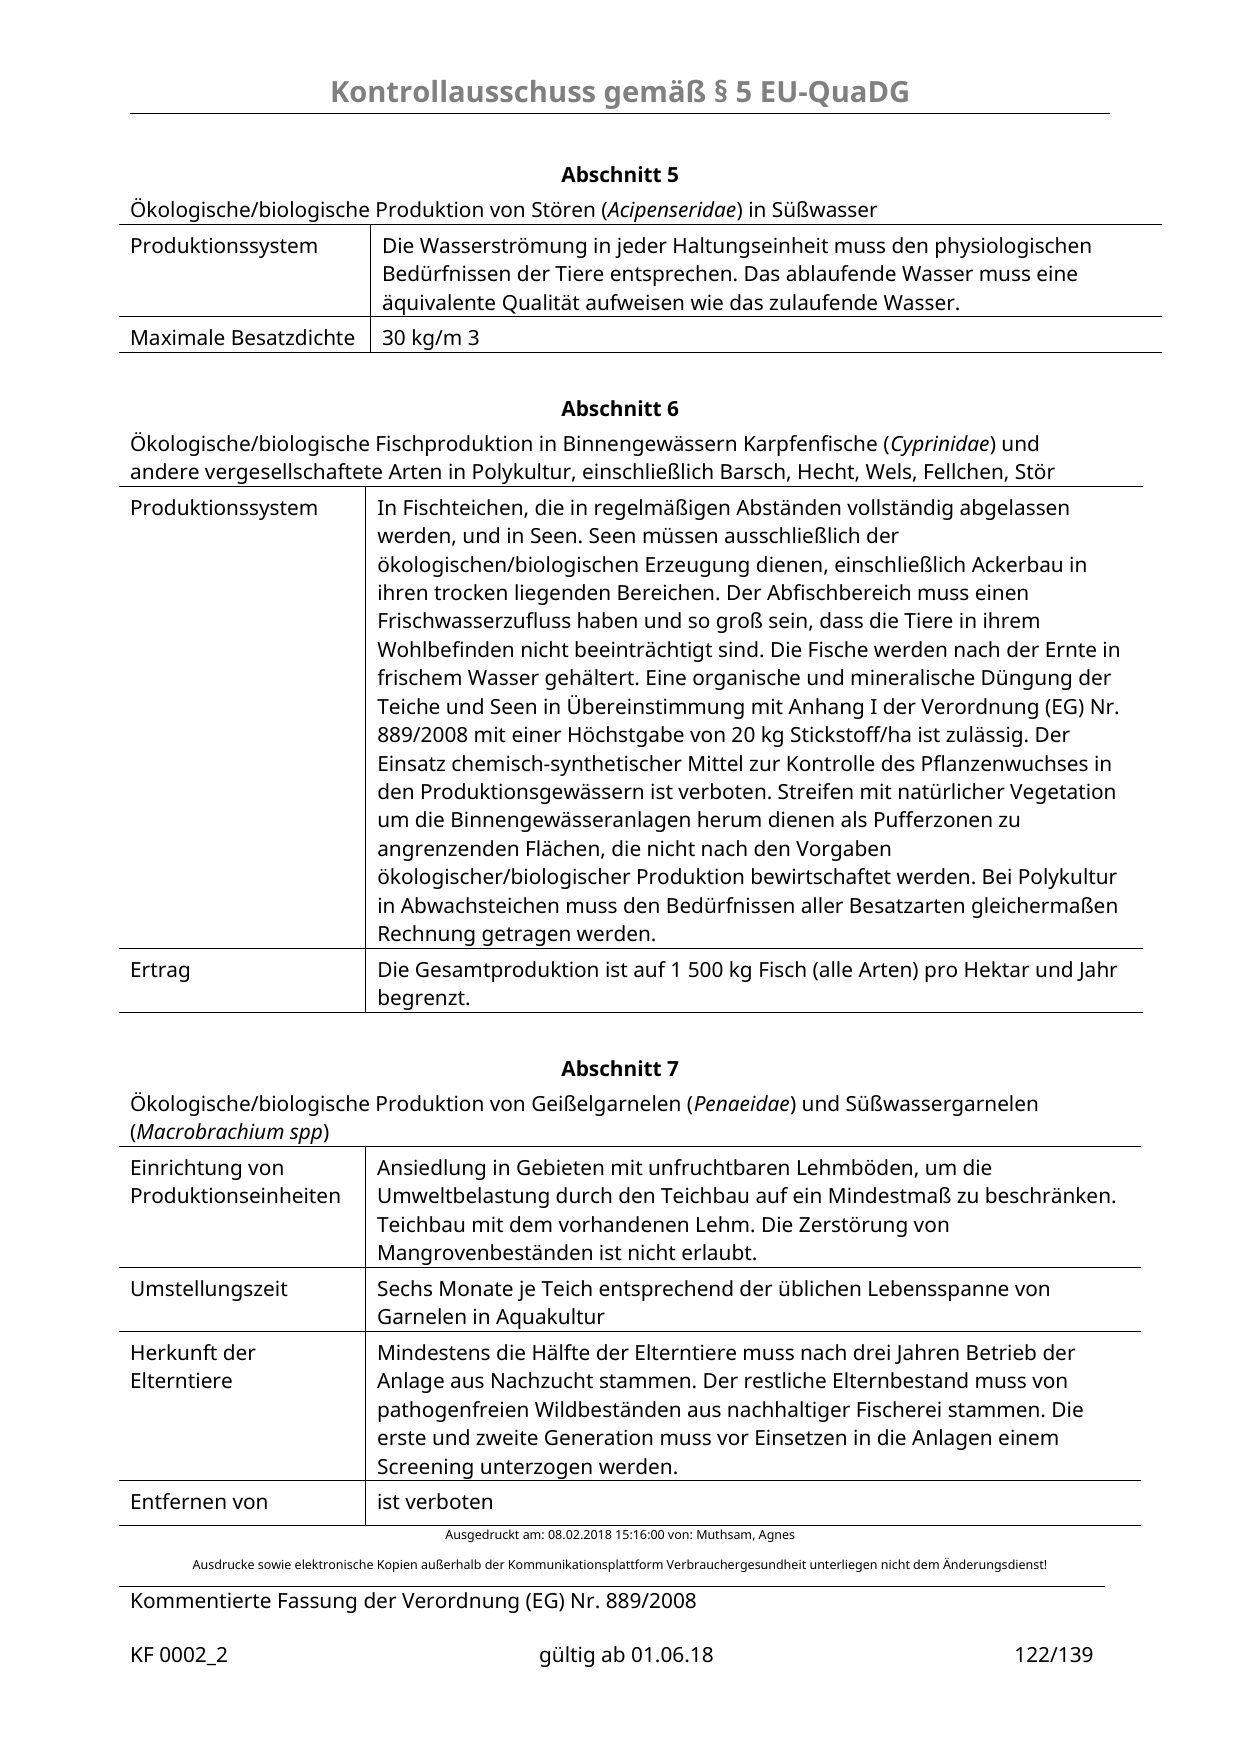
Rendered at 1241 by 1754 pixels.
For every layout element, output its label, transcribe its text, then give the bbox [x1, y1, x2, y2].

text Abschnitt 6 [130, 394, 1110, 422]
text Abschnitt 7 [130, 1054, 1110, 1082]
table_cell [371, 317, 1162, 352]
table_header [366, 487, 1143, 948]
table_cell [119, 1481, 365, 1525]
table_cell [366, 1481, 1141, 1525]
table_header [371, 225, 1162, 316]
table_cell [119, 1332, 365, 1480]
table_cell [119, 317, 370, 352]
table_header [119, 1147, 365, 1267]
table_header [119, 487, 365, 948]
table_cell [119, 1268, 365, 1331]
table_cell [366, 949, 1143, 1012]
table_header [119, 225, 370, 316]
text Ökologische/biologische Produktion von Geißelgarnelen (Penaeidae) und Süßwassergarnelen (Macrobrachium spp) [130, 1089, 1110, 1146]
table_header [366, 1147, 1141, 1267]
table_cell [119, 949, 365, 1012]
text Abschnitt 5 [130, 161, 1110, 189]
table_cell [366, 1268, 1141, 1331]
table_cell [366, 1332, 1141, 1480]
text Ökologische/biologische Fischproduktion in Binnengewässern Karpfenfische (Cyprinidae) und andere vergesellschaftete Arten in Polykultur, einschließlich Barsch, Hecht, Wels, Fellchen, Stör [130, 429, 1110, 486]
text Ökologische/biologische Produktion von Stören (Acipenseridae) in Süßwasser [130, 195, 1110, 224]
